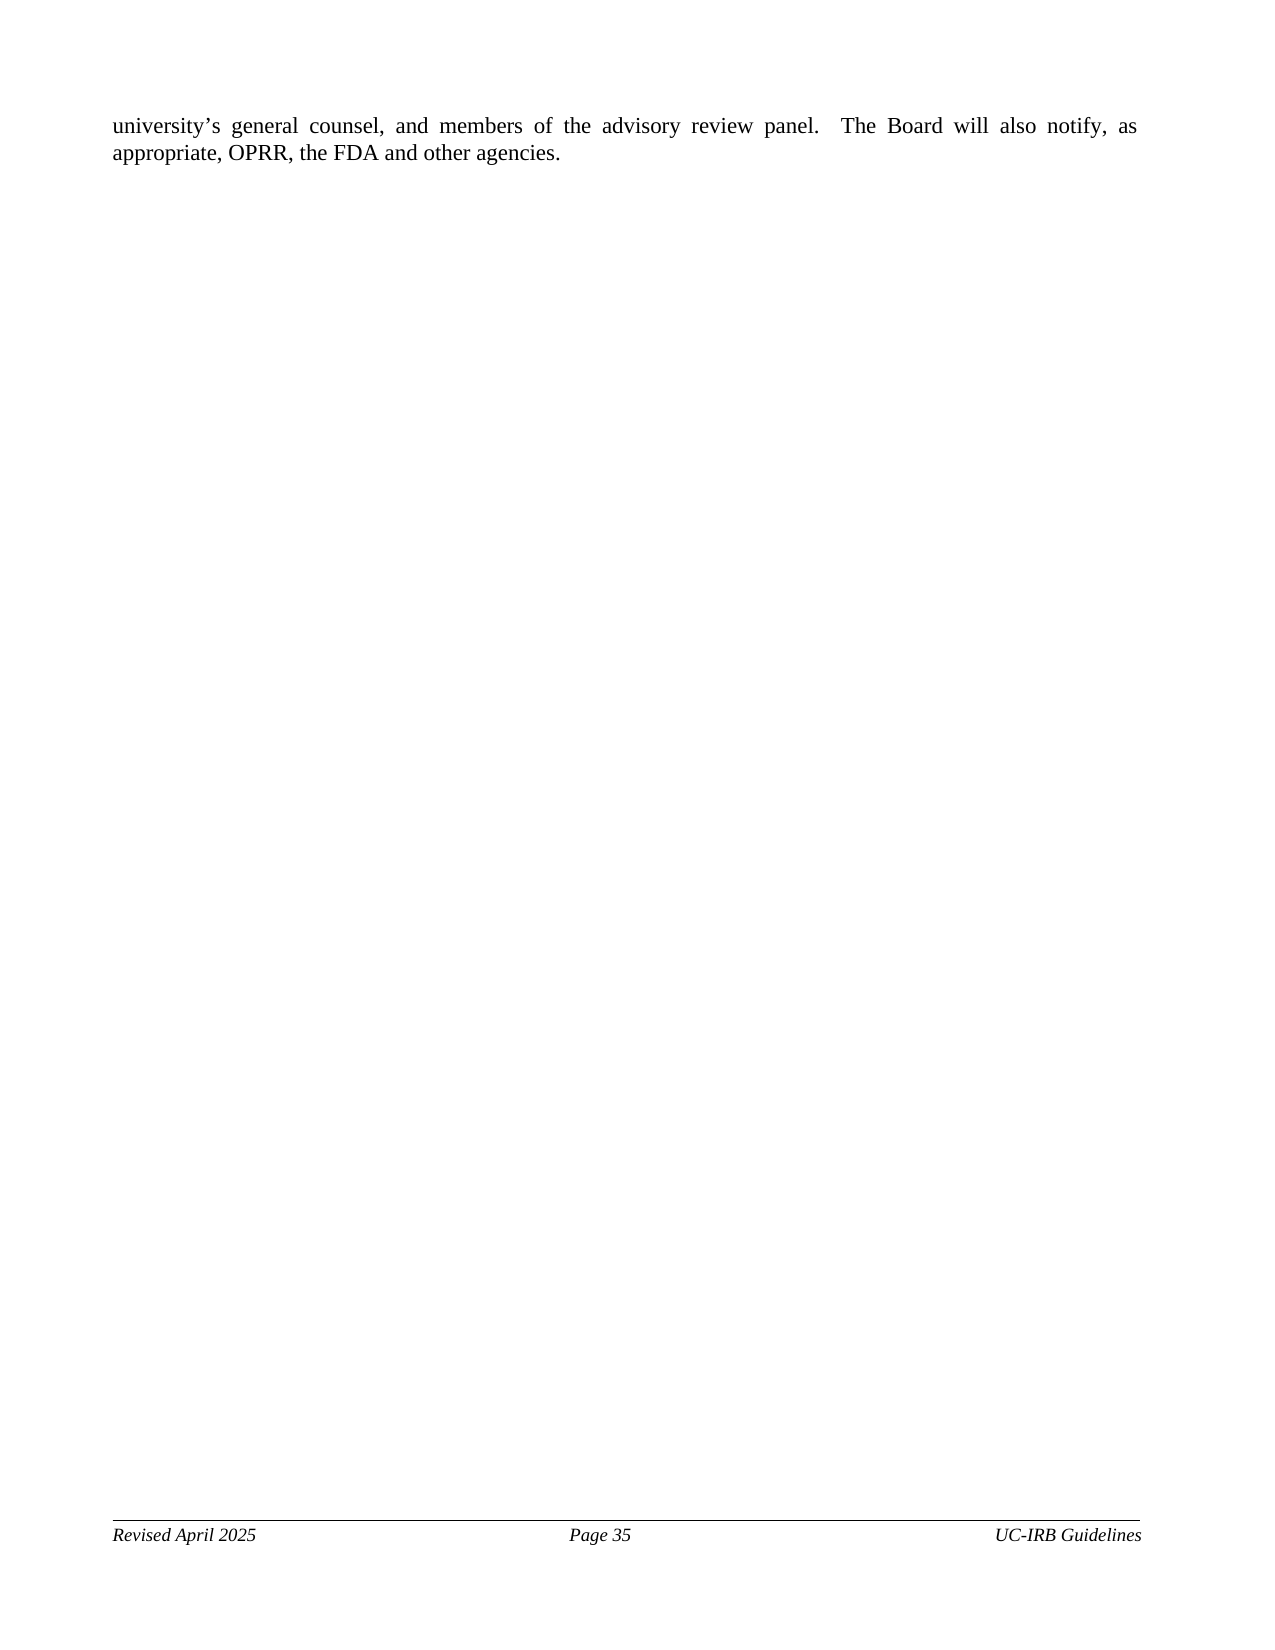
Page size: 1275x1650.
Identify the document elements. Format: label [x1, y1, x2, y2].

text [112, 112, 1140, 165]
